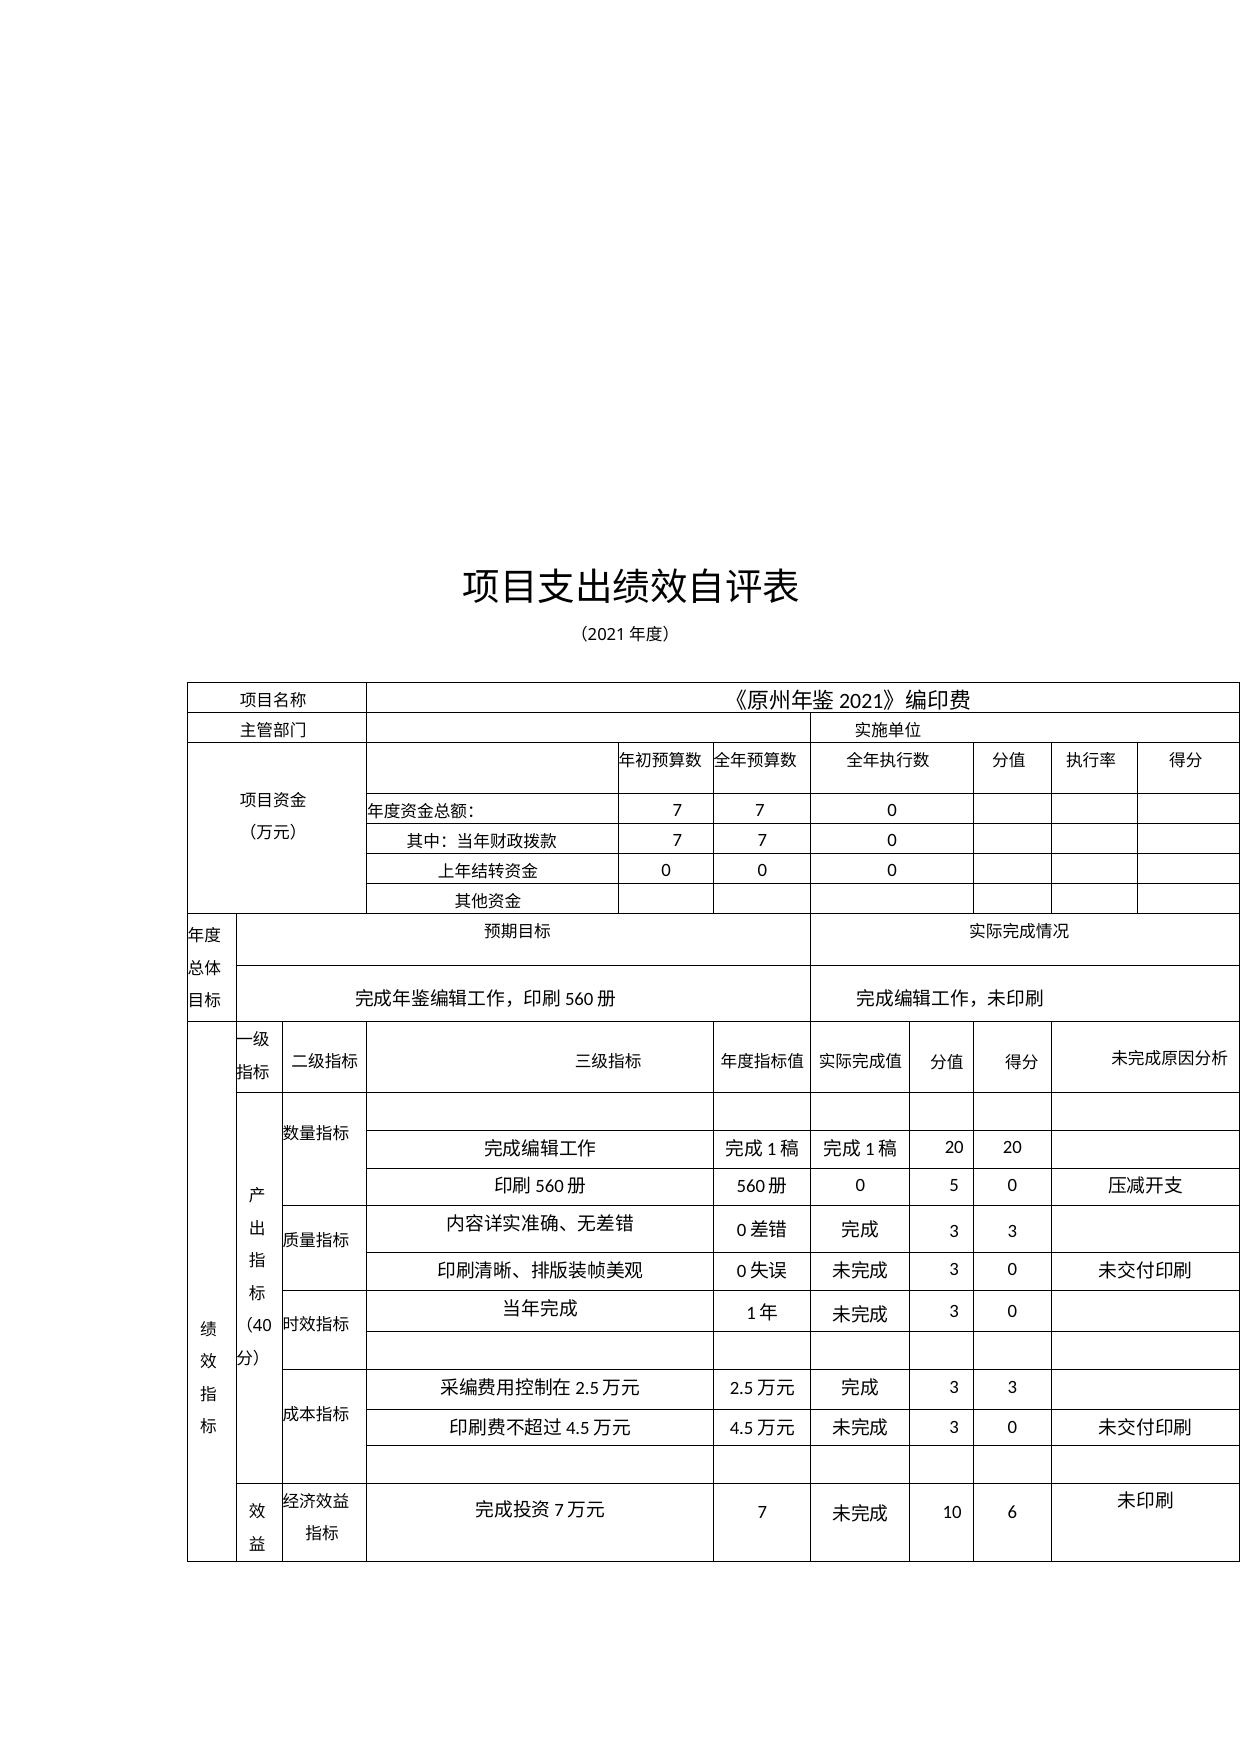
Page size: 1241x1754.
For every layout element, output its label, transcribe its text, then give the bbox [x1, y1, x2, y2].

table_cell 1年 [714, 1291, 810, 1331]
table_cell 效 益 指 标 （40 分） [237, 1484, 282, 1561]
table_cell 数量指标 [283, 1093, 366, 1205]
table_cell [974, 794, 1051, 822]
table_cell 未完成原因分析 [1052, 1022, 1239, 1092]
table_cell 20 [974, 1131, 1051, 1167]
table_cell [1052, 1446, 1239, 1482]
table_cell 项目资金 （万元） [188, 743, 366, 913]
table_cell 印刷费不超过4.5万元 [367, 1410, 713, 1444]
table_cell 完成投资7万元 [367, 1484, 713, 1561]
table_cell [910, 1332, 973, 1369]
table_header 《原州年鉴2021》编印费 [367, 683, 1239, 712]
table_cell [811, 1332, 909, 1369]
table_cell [1052, 794, 1137, 822]
table_cell [974, 1332, 1051, 1369]
table_cell 0 [974, 1291, 1051, 1331]
table_cell [367, 743, 618, 792]
table_cell 其中：当年财政拨款 [367, 824, 618, 853]
table_cell 3 [910, 1291, 973, 1331]
table_cell 未交付印刷 [1052, 1410, 1239, 1444]
table_cell 0 [974, 1253, 1051, 1289]
table_cell 0 [974, 1410, 1051, 1444]
table_cell 内容详实准确、无差错 [367, 1206, 713, 1252]
table_cell [1052, 854, 1137, 883]
table_cell [974, 1446, 1051, 1482]
table_cell [1052, 1370, 1239, 1409]
table_cell 6 [974, 1484, 1051, 1561]
table_cell 分值 [974, 743, 1051, 792]
table_cell [974, 824, 1051, 853]
table_cell [1052, 1206, 1239, 1252]
table_cell [1138, 854, 1239, 883]
table_cell [714, 1446, 810, 1482]
table_cell 3 [974, 1370, 1051, 1409]
table_cell [367, 1093, 713, 1129]
table_cell 0 [714, 854, 810, 883]
table_cell 0 [619, 854, 713, 883]
table_cell [367, 1332, 713, 1369]
table_cell 全年预算数 [714, 743, 810, 792]
table_cell 得分 [974, 1022, 1051, 1092]
table_cell [1052, 1332, 1239, 1369]
text （2021年度） [187, 617, 1053, 649]
table_cell 未印刷 [1052, 1484, 1239, 1561]
table_cell 20 [910, 1131, 973, 1167]
table_cell 时效指标 [283, 1291, 366, 1369]
table_cell [1052, 1093, 1239, 1129]
table_cell [1052, 1291, 1239, 1331]
table_cell [811, 884, 973, 913]
table_cell 7 [619, 794, 713, 822]
table_cell 成本指标 [283, 1370, 366, 1482]
table_cell 0 [811, 1169, 909, 1205]
table_cell 采编费用控制在2.5万元 [367, 1370, 713, 1409]
table_cell 年度资金总额： [367, 794, 618, 822]
table_cell 3 [910, 1206, 973, 1252]
table_cell [1138, 884, 1239, 913]
table_cell [910, 1446, 973, 1482]
table_cell 分值 [910, 1022, 973, 1092]
table_cell 完成 [811, 1370, 909, 1409]
table_cell [974, 884, 1051, 913]
table_cell 未完成 [811, 1410, 909, 1444]
table_cell 印刷清晰、排版装帧美观 [367, 1253, 713, 1289]
table_cell 0失误 [714, 1253, 810, 1289]
table_cell [619, 884, 713, 913]
table_cell 3 [910, 1410, 973, 1444]
table_cell 执行率 [1052, 743, 1137, 792]
table_cell 0 [811, 794, 973, 822]
table_cell 年度指标值 [714, 1022, 810, 1092]
table_cell [974, 854, 1051, 883]
table_cell 5 [910, 1169, 973, 1205]
table_cell 实际完成值 [811, 1022, 909, 1092]
table_header 项目名称 [188, 683, 366, 712]
table_cell [811, 1446, 909, 1482]
table_cell 0 [811, 824, 973, 853]
table_cell 质量指标 [283, 1206, 366, 1289]
table_cell 压减开支 [1052, 1169, 1239, 1205]
table_cell 当年完成 [367, 1291, 713, 1331]
table_cell 完成 [811, 1206, 909, 1252]
table_cell 实施单位 [811, 713, 1239, 742]
table_cell 10 [910, 1484, 973, 1561]
table_cell 实际完成情况 [811, 914, 1239, 965]
table_cell 完成编辑工作 [367, 1131, 713, 1167]
table_cell 未交付印刷 [1052, 1253, 1239, 1289]
table_cell 一级 指标 [237, 1022, 282, 1092]
text 项目支出绩效自评表 [200, 552, 1053, 617]
table_cell 年度 总体 目标 [188, 914, 236, 1021]
table_cell 7 [714, 824, 810, 853]
table_cell 绩 效 指 标 [188, 1022, 236, 1561]
table_cell [1052, 1131, 1239, 1167]
table_cell 3 [910, 1253, 973, 1289]
table_cell [974, 1093, 1051, 1129]
table_cell 主管部门 [188, 713, 366, 742]
table_cell 上年结转资金 [367, 854, 618, 883]
table_cell [1052, 824, 1137, 853]
table_cell 0 [811, 854, 973, 883]
table_cell 3 [910, 1370, 973, 1409]
table_cell 二级指标 [283, 1022, 366, 1092]
table_cell 未完成 [811, 1484, 909, 1561]
table_cell 经济效益 指标 [283, 1484, 366, 1561]
table_cell 其他资金 [367, 884, 618, 913]
table_cell 7 [714, 1484, 810, 1561]
table_cell 7 [619, 824, 713, 853]
table_cell 完成1稿 [714, 1131, 810, 1167]
table_cell [367, 1446, 713, 1482]
table_cell 三级指标 [367, 1022, 713, 1092]
table_cell 2.5万元 [714, 1370, 810, 1409]
table_cell 未完成 [811, 1253, 909, 1289]
table_cell 0 [974, 1169, 1051, 1205]
table_cell 3 [974, 1206, 1051, 1252]
table_cell [714, 884, 810, 913]
table_cell 完成1稿 [811, 1131, 909, 1167]
table_cell 产 出 指 标 （40 分） [237, 1093, 282, 1482]
table_cell [1138, 824, 1239, 853]
table_cell [811, 1093, 909, 1129]
table_cell [1138, 794, 1239, 822]
table_cell 印刷560册 [367, 1169, 713, 1205]
table_cell 未完成 [811, 1291, 909, 1331]
table_cell 年初预算数 [619, 743, 713, 792]
table_cell 完成年鉴编辑工作，印刷560册 [237, 966, 810, 1021]
table_cell 560册 [714, 1169, 810, 1205]
table_cell [714, 1332, 810, 1369]
table_cell [714, 1093, 810, 1129]
table_cell [910, 1093, 973, 1129]
table_cell 0差错 [714, 1206, 810, 1252]
table_cell 得分 [1138, 743, 1239, 792]
table_cell 全年执行数 [811, 743, 973, 792]
table_cell 预期目标 [237, 914, 810, 965]
table_cell [1052, 884, 1137, 913]
table_cell 7 [714, 794, 810, 822]
table_cell [367, 713, 810, 742]
table_cell 4.5万元 [714, 1410, 810, 1444]
table_cell 完成编辑工作，未印刷 [811, 966, 1239, 1021]
